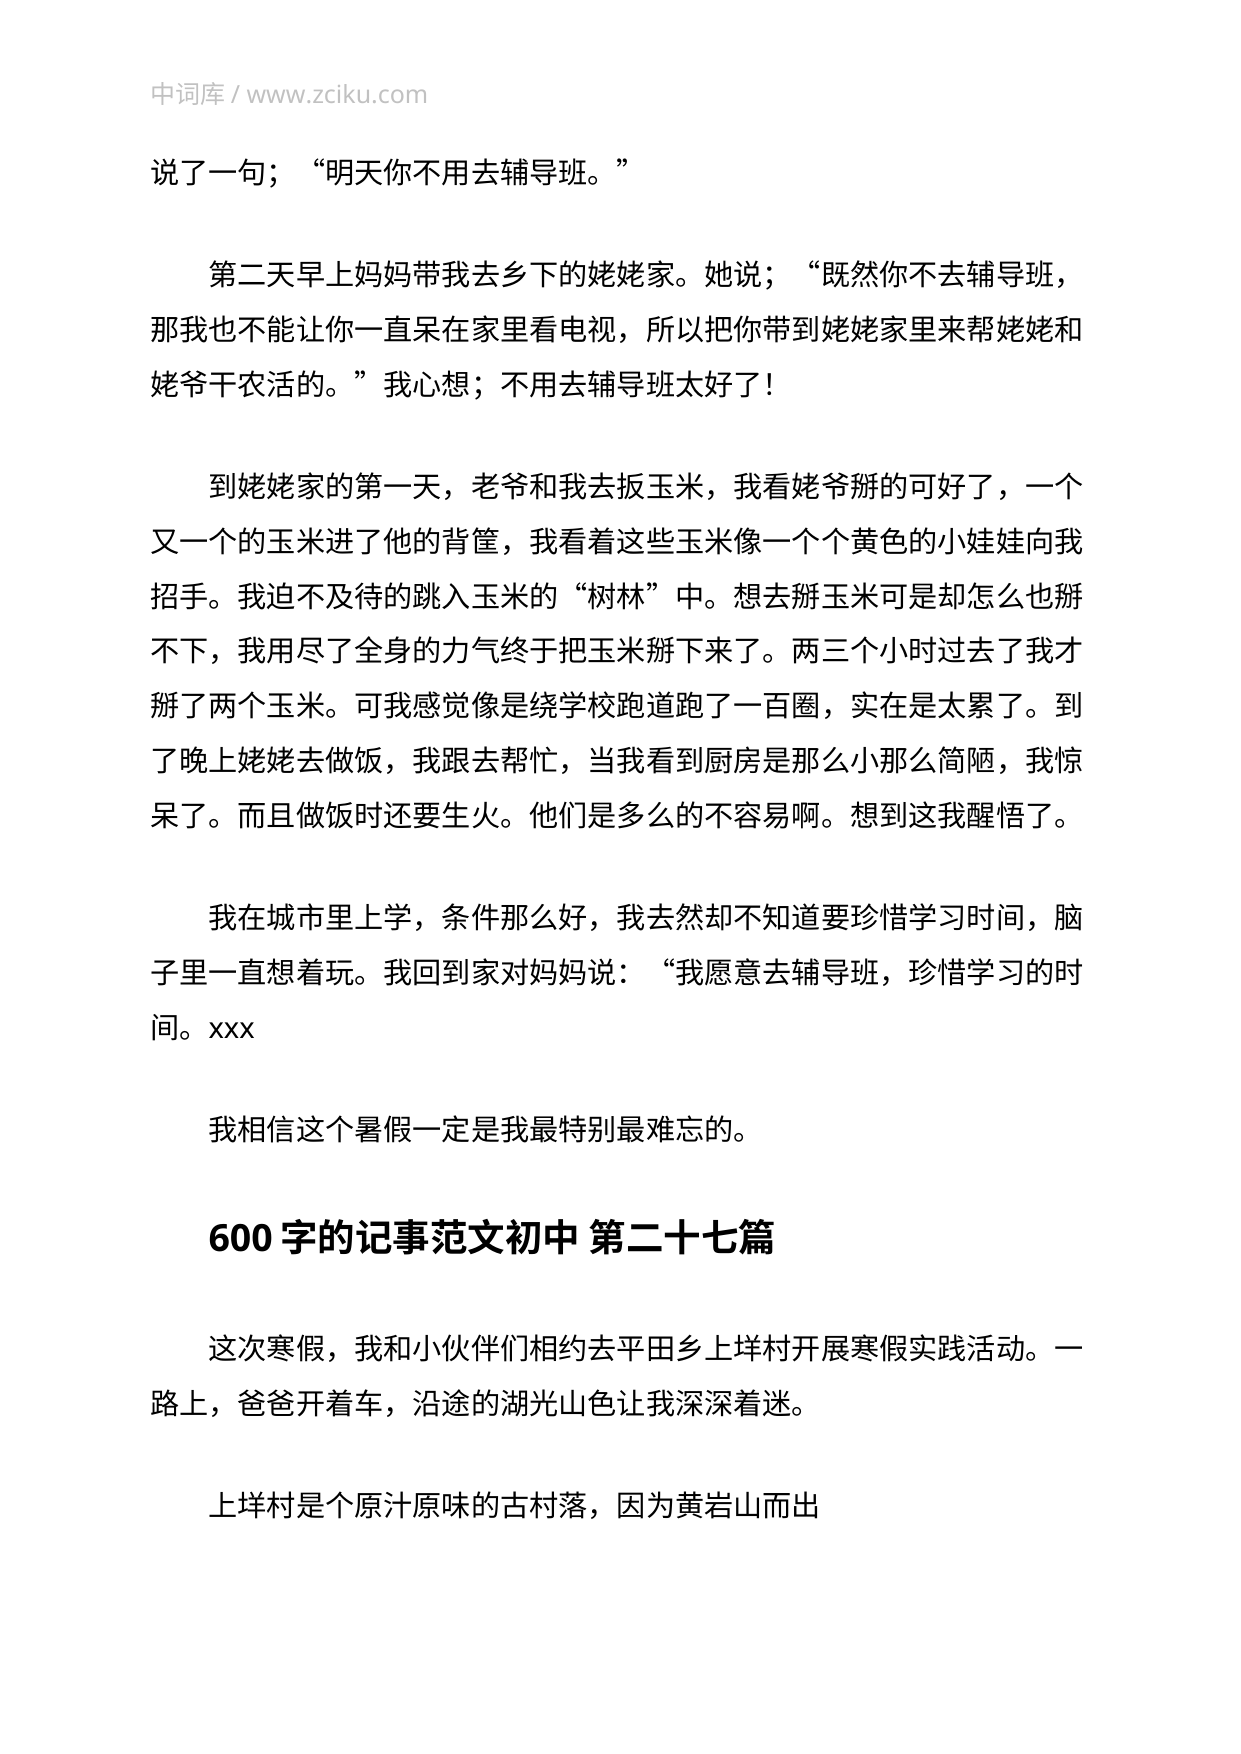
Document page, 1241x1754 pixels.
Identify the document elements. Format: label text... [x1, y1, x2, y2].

text 600字的记事范文初中 第二十七篇 [150, 1208, 1090, 1262]
text 我在城市里上学，条件那么好，我去然却不知道要珍惜学习时间，脑子里一直想着玩。我回到家对妈妈说：“我愿意去辅导班，珍惜学习的时间。xxx [150, 894, 1090, 1047]
text 到姥姥家的第一天，老爷和我去扳玉米，我看姥爷掰的可好了，一个又一个的玉米进了他的背筐，我看着这些玉米像一个个黄色的小娃娃向我招手。我迫不及待的跳入玉米的“树林”中。想去掰玉米可是却怎么也掰不下，我用尽了全身的力气终于把玉米掰下来了。两三个小时过去了我才掰了两个玉米。可我感觉像是绕学校跑道跑了一百圈，实在是太累了。到了晚上姥姥去做饭，我跟去帮忙，当我看到厨房是那么小那么简陋，我惊呆了。而且做饭时还要生火。他们是多么的不容易啊。想到这我醒悟了。 [150, 463, 1090, 835]
text 上垟村是个原汁原味的古村落，因为黄岩山而出 [150, 1482, 1090, 1524]
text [150, 150, 1090, 192]
text 第二天早上妈妈带我去乡下的姥姥家。她说；“既然你不去辅导班，那我也不能让你一直呆在家里看电视，所以把你带到姥姥家里来帮姥姥和姥爷干农活的。”我心想；不用去辅导班太好了！ [150, 252, 1090, 404]
text 这次寒假，我和小伙伴们相约去平田乡上垟村开展寒假实践活动。一路上，爸爸开着车，沿途的湖光山色让我深深着迷。 [150, 1326, 1090, 1423]
text 我相信这个暑假一定是我最特别最难忘的。 [150, 1106, 1090, 1148]
